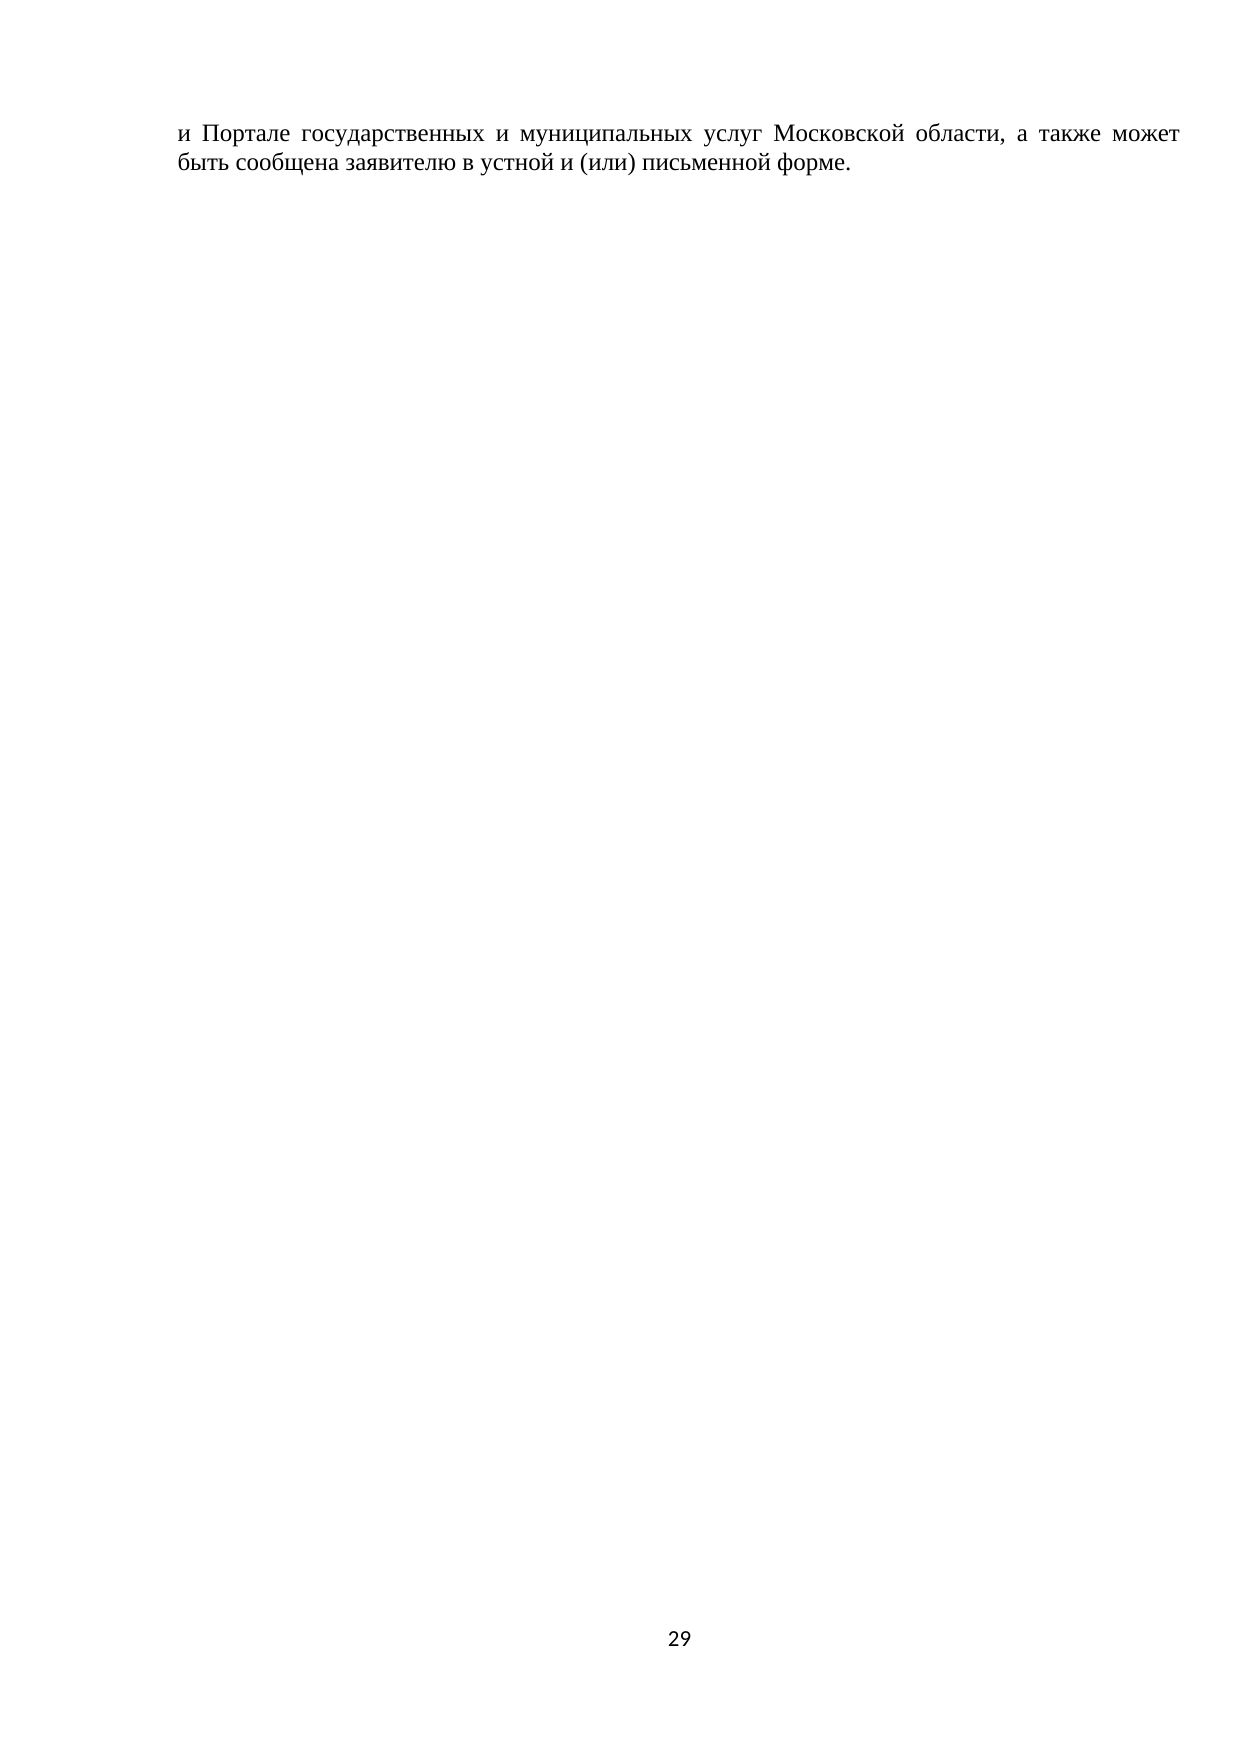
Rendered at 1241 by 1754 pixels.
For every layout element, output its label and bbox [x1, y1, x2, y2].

list [177, 118, 1181, 176]
